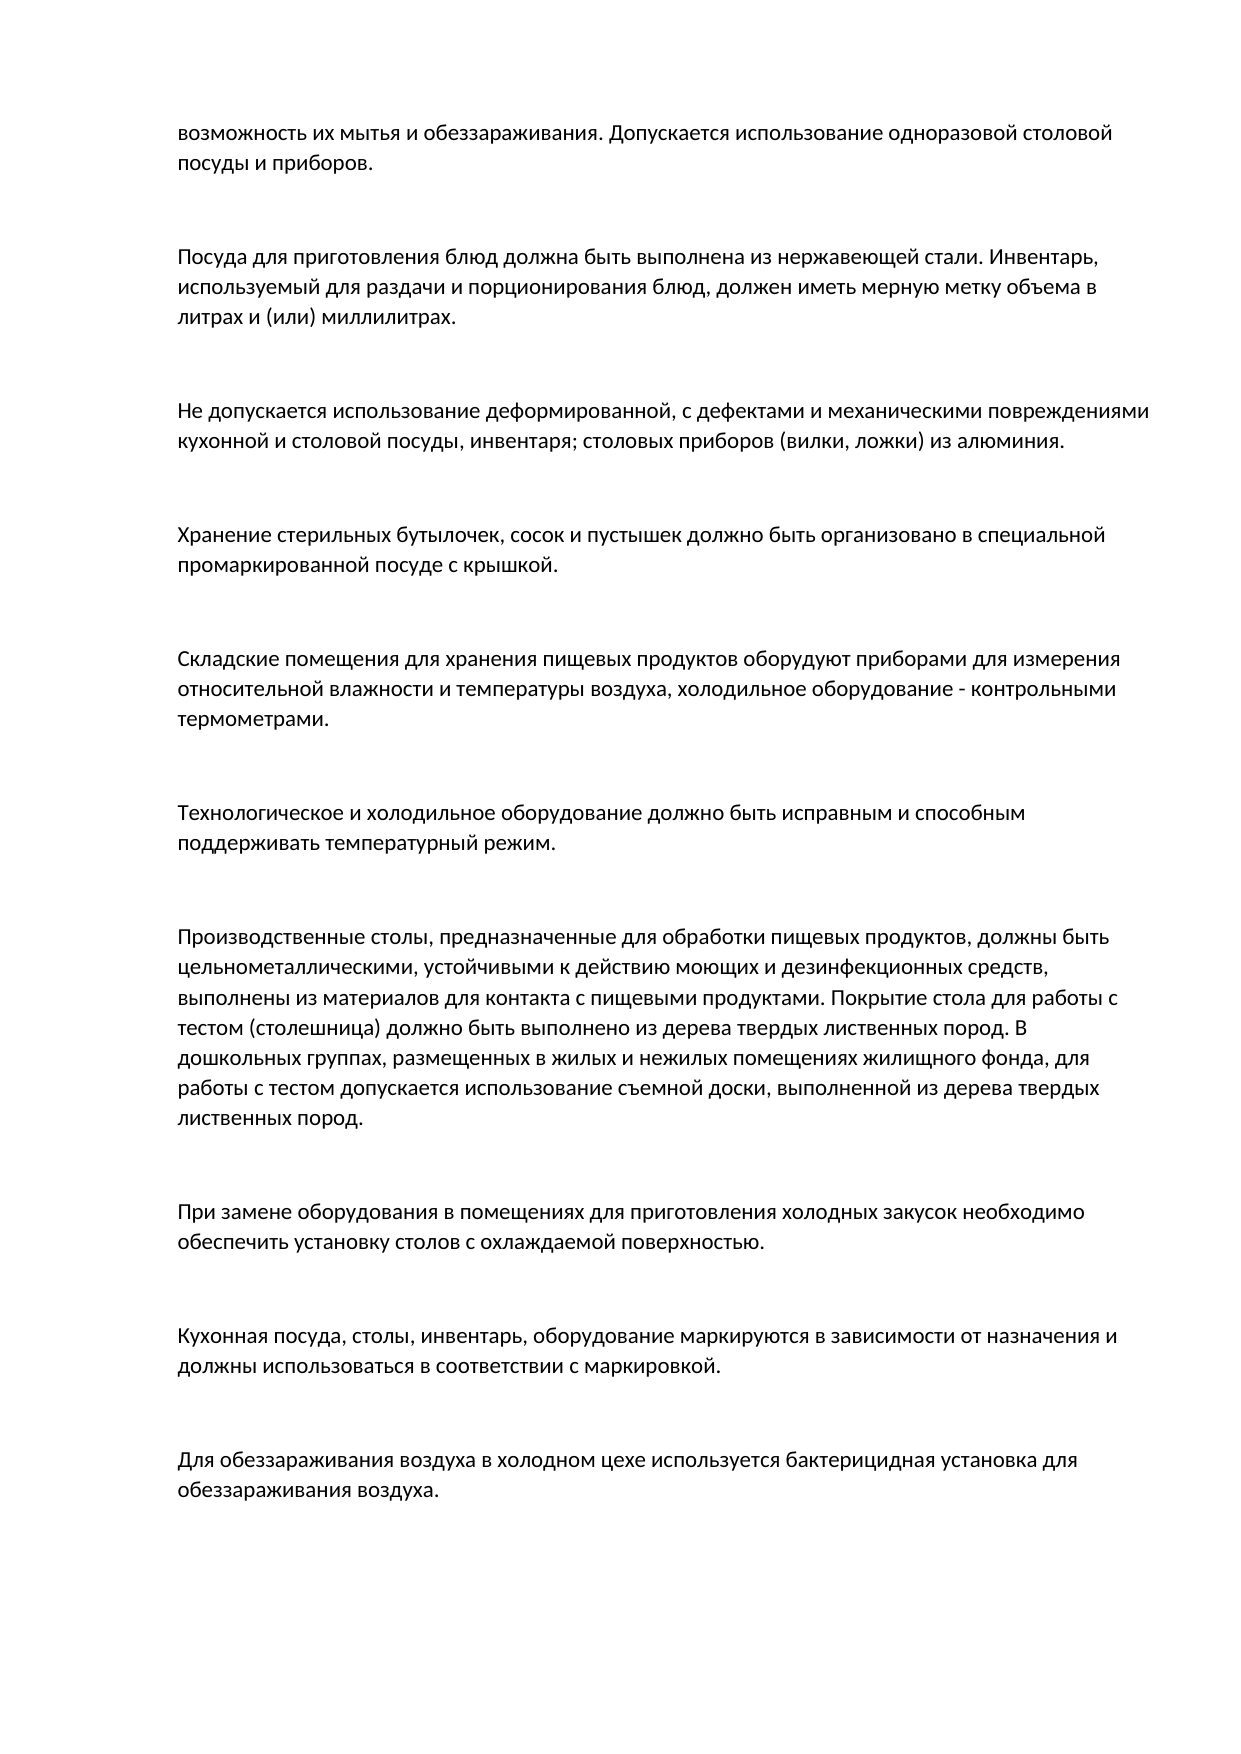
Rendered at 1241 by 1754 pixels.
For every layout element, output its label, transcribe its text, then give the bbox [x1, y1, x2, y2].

text Посуда для приготовления блюд должна быть выполнена из нержавеющей стали. Инвентарь, используемый для раздачи и порционирования блюд, должен иметь мерную метку объема в литрах и (или) миллилитрах. [177, 242, 1152, 331]
text Кухонная посуда, столы, инвентарь, оборудование маркируются в зависимости от назначения и должны использоваться в соответствии с маркировкой. [177, 1321, 1152, 1379]
text Складские помещения для хранения пищевых продуктов оборудуют приборами для измерения относительной влажности и температуры воздуха, холодильное оборудование - контрольными термометрами. [177, 644, 1152, 733]
text Не допускается использование деформированной, с дефектами и механическими повреждениями кухонной и столовой посуды, инвентаря; столовых приборов (вилки, ложки) из алюминия. [177, 396, 1152, 454]
text Для обеззараживания воздуха в холодном цехе используется бактерицидная установка для обеззараживания воздуха. [177, 1445, 1152, 1503]
text Производственные столы, предназначенные для обработки пищевых продуктов, должны быть цельнометаллическими, устойчивыми к действию моющих и дезинфекционных средств, выполнены из материалов для контакта с пищевыми продуктами. Покрытие стола для работы с тестом (столешница) должно быть выполнено из дерева твердых лиственных пород. В дошкольных группах, размещенных в жилых и нежилых помещениях жилищного фонда, для работы с тестом допускается использование съемной доски, выполненной из дерева твердых лиственных пород. [177, 922, 1152, 1132]
text При замене оборудования в помещениях для приготовления холодных закусок необходимо обеспечить установку столов с охлаждаемой поверхностью. [177, 1197, 1152, 1256]
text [177, 118, 1152, 176]
text Хранение стерильных бутылочек, сосок и пустышек должно быть организовано в специальной промаркированной посуде с крышкой. [177, 520, 1152, 578]
text Технологическое и холодильное оборудование должно быть исправным и способным поддерживать температурный режим. [177, 798, 1152, 857]
